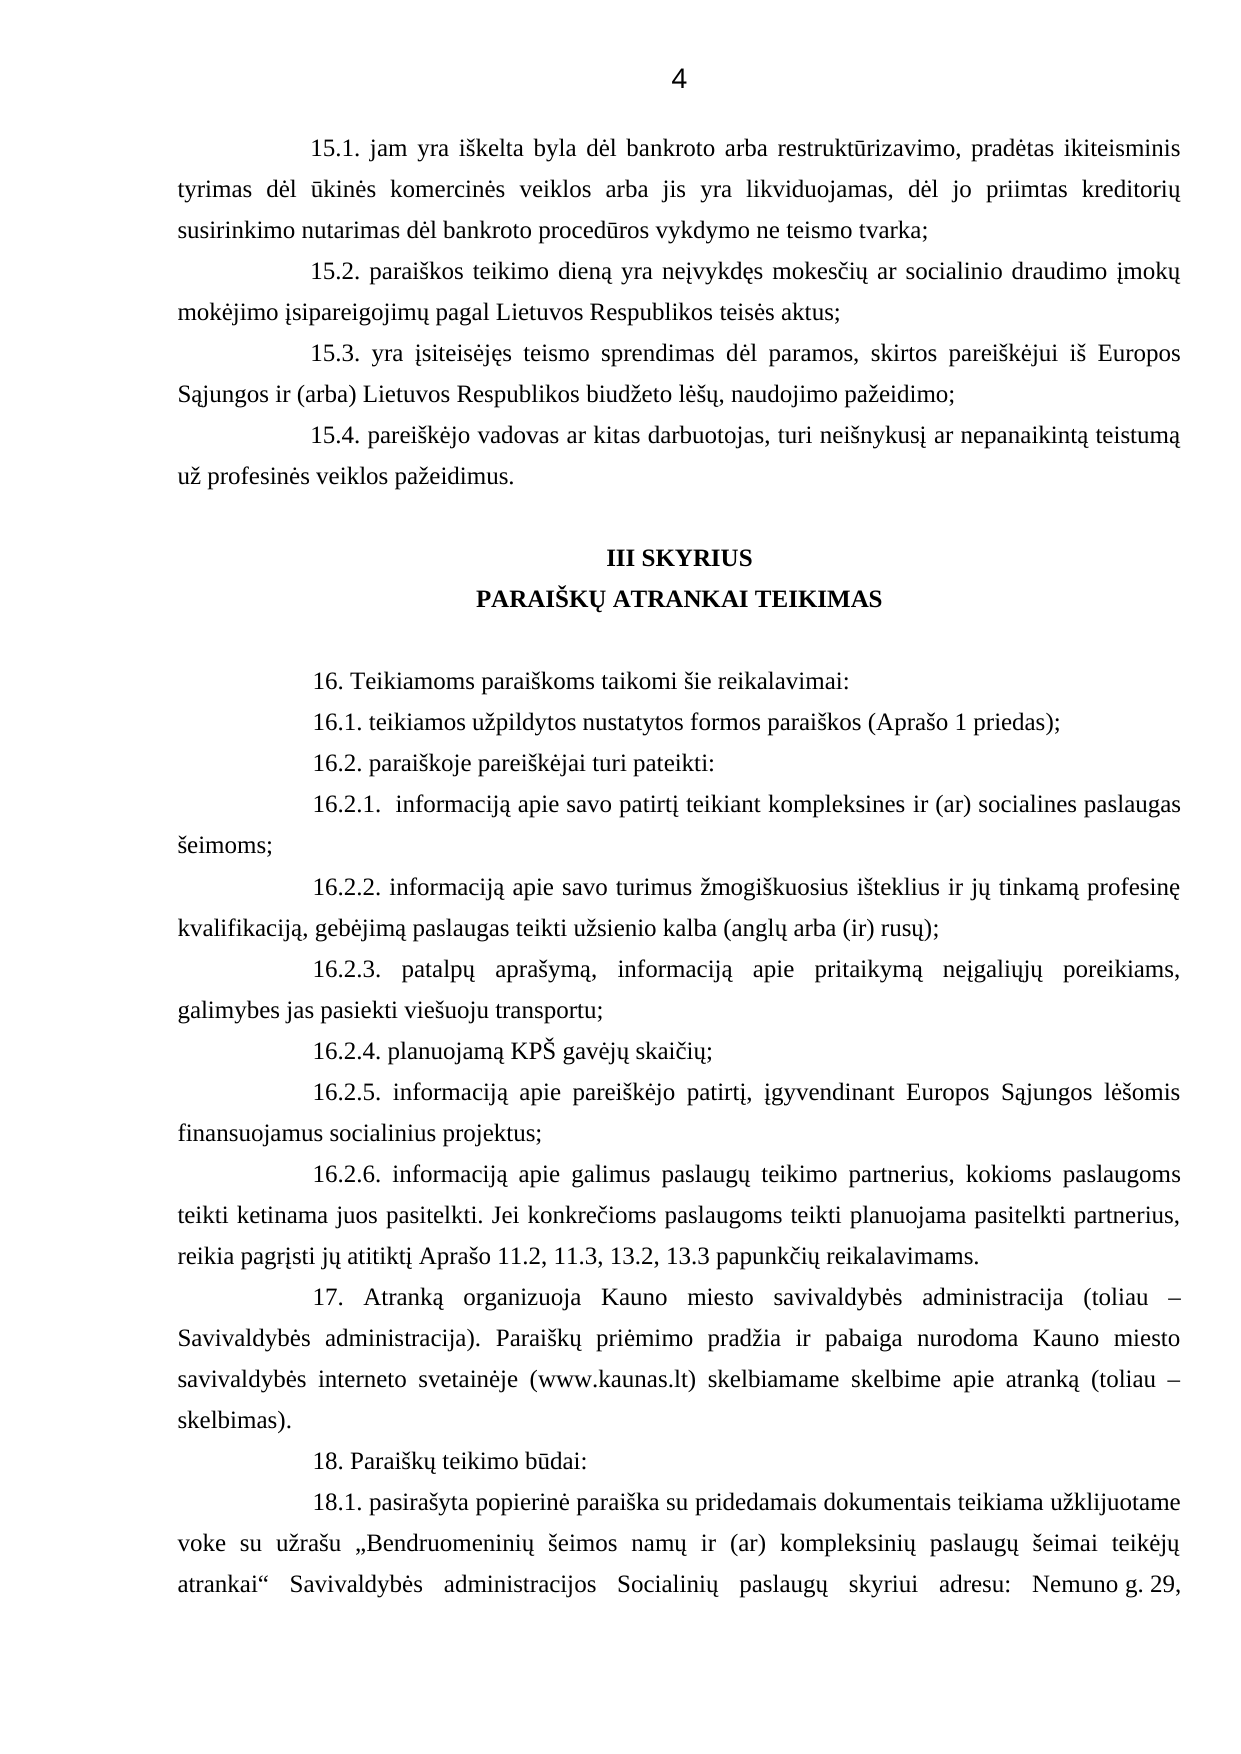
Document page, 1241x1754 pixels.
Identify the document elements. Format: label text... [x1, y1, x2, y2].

text 16.2.4. planuojamą KPŠ gavėjų skaičių; [177, 1036, 1181, 1064]
text 16.2. paraiškoje pareiškėjai turi pateikti: [177, 748, 1181, 777]
text 16.2.2. informaciją apie savo turimus žmogiškuosius išteklius ir jų tinkamą profesinę kvalifikaciją, gebėjimą paslaugas teikti užsienio kalba (anglų arba (ir) rusų); [177, 872, 1181, 941]
text 17. Atranką organizuoja Kauno miesto savivaldybės administracija (toliau – Savivaldybės administracija). Paraiškų priėmimo pradžia ir pabaiga nurodoma Kauno miesto savivaldybės interneto svetainėje (www.kaunas.lt) skelbiamame skelbime apie atranką (toliau – skelbimas). [177, 1282, 1181, 1434]
text 16.2.5. informaciją apie pareiškėjo patirtį, įgyvendinant Europos Sąjungos lėšomis finansuojamus socialinius projektus; [177, 1077, 1181, 1147]
text 16.2.1. informaciją apie savo patirtį teikiant kompleksines ir (ar) socialines paslaugas šeimoms; [177, 789, 1181, 859]
text 15.3. yra įsiteisėjęs teismo sprendimas dėl paramos, skirtos pareiškėjui iš Europos Sąjungos ir (arba) Lietuvos Respublikos biudžeto lėšų, naudojimo pažeidimo; [177, 338, 1181, 408]
text 15.2. paraiškos teikimo dieną yra neįvykdęs mokesčių ar socialinio draudimo įmokų mokėjimo įsipareigojimų pagal Lietuvos Respublikos teisės aktus; [177, 256, 1181, 326]
text PARAIŠKŲ ATRANKAI TEIKIMAS [177, 584, 1181, 613]
text 15.4. pareiškėjo vadovas ar kitas darbuotojas, turi neišnykusį ar nepanaikintą teistumą už profesinės veiklos pažeidimus. [177, 420, 1181, 490]
text 16. Teikiamoms paraiškoms taikomi šie reikalavimai: [177, 666, 1181, 695]
text III SKYRIUS [177, 543, 1181, 572]
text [177, 1487, 1181, 1598]
text 16.2.6. informaciją apie galimus paslaugų teikimo partnerius, kokioms paslaugoms teikti ketinama juos pasitelkti. Jei konkrečioms paslaugoms teikti planuojama pasitelkti partnerius, reikia pagrįsti jų atitiktį Aprašo 11.2, 11.3, 13.2, 13.3 papunkčių reikalavimams. [177, 1159, 1181, 1270]
text 18. Paraiškų teikimo būdai: [177, 1446, 1181, 1475]
text 16.1. teikiamos užpildytos nustatytos formos paraiškos (Aprašo 1 priedas); [177, 707, 1181, 736]
text 16.2.3. patalpų aprašymą, informaciją apie pritaikymą neįgaliųjų poreikiams, galimybes jas pasiekti viešuoju transportu; [177, 954, 1181, 1023]
text 15.1. jam yra iškelta byla dėl bankroto arba restruktūrizavimo, pradėtas ikiteisminis tyrimas dėl ūkinės komercinės veiklos arba jis yra likviduojamas, dėl jo priimtas kreditorių susirinkimo nutarimas dėl bankroto procedūros vykdymo ne teismo tvarka; [177, 133, 1181, 244]
